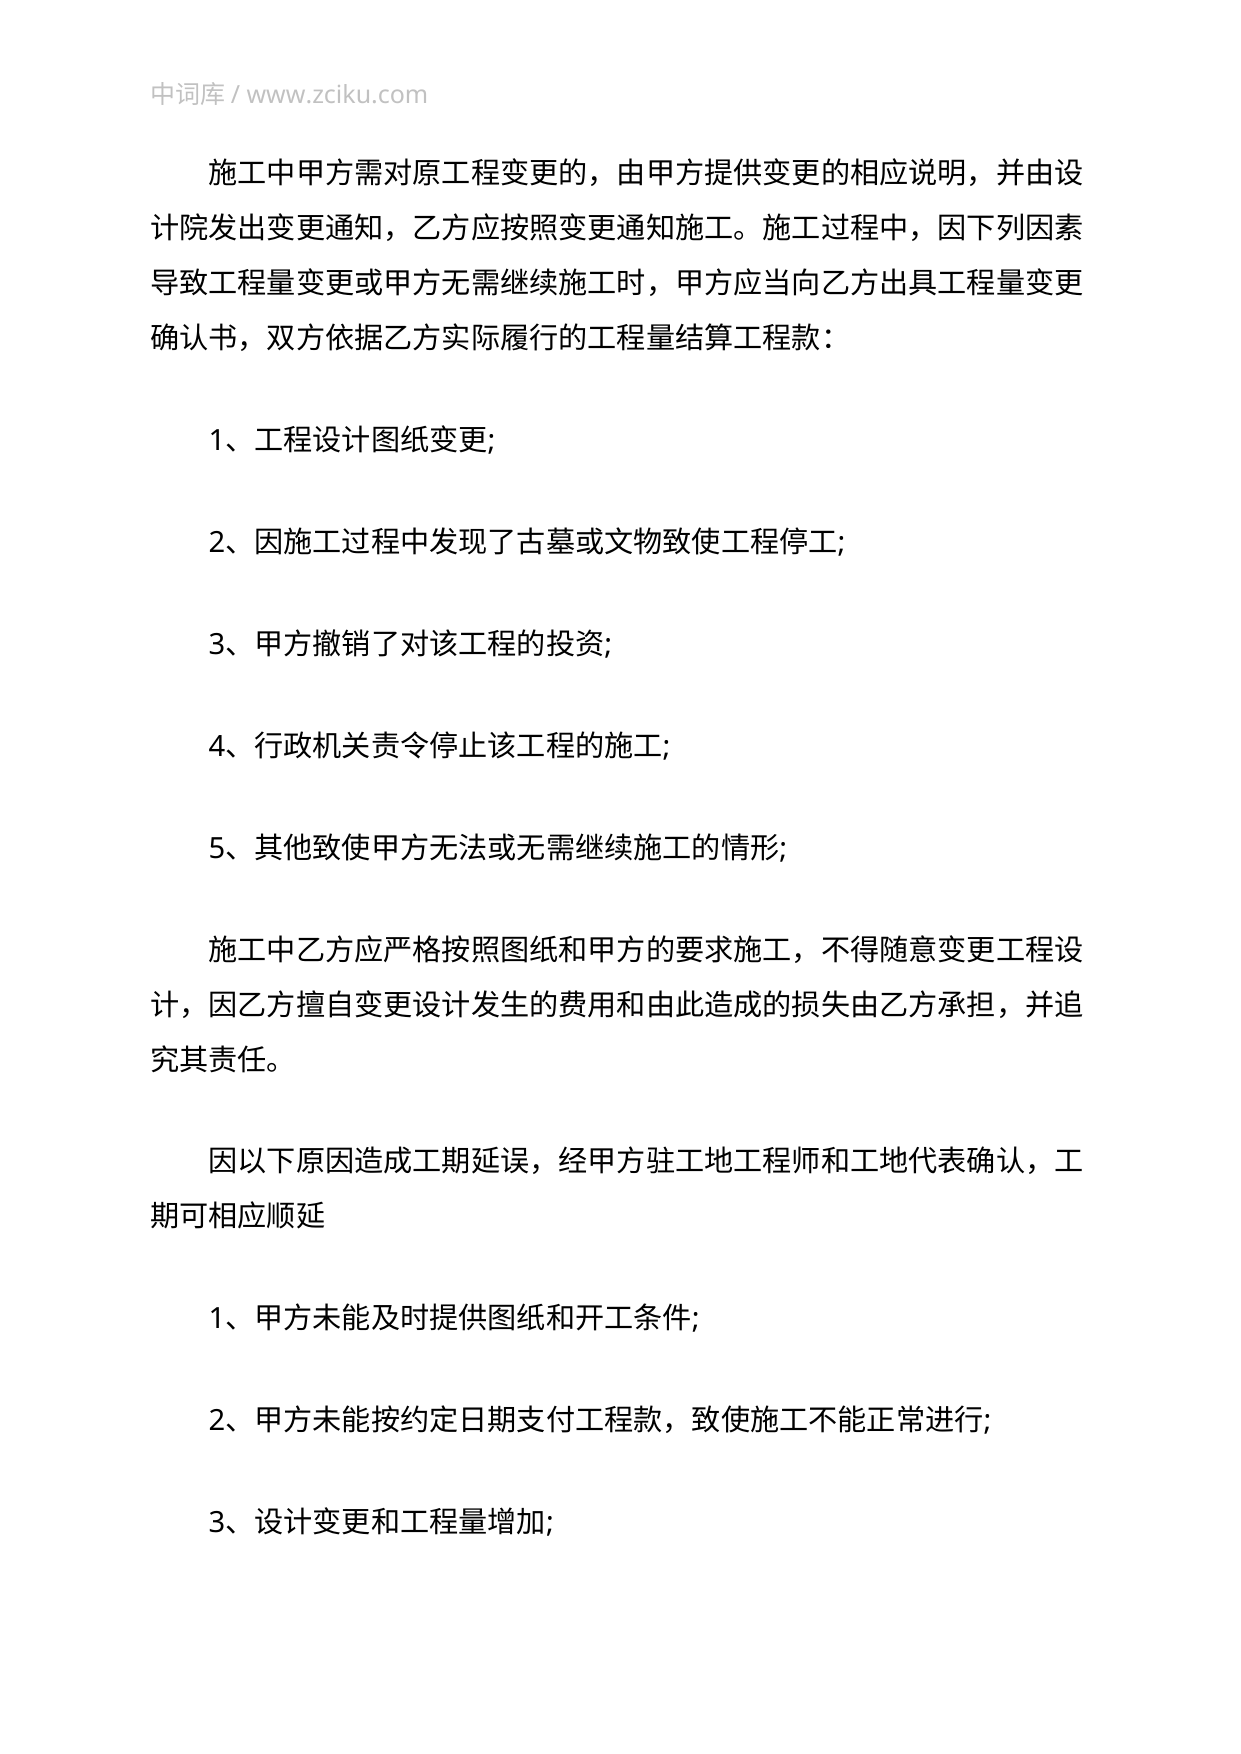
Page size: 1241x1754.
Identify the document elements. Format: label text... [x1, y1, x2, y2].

text 因以下原因造成工期延误，经甲方驻工地工程师和工地代表确认，工期可相应顺延 [150, 1138, 1090, 1235]
text 4、行政机关责令停止该工程的施工; [150, 722, 1090, 765]
text 3、设计变更和工程量增加; [150, 1498, 1090, 1541]
text 施工中乙方应严格按照图纸和甲方的要求施工，不得随意变更工程设计，因乙方擅自变更设计发生的费用和由此造成的损失由乙方承担，并追究其责任。 [150, 926, 1090, 1078]
text 3、甲方撤销了对该工程的投资; [150, 620, 1090, 663]
text 1、甲方未能及时提供图纸和开工条件; [150, 1294, 1090, 1337]
text 1、工程设计图纸变更; [150, 416, 1090, 459]
text 施工中甲方需对原工程变更的，由甲方提供变更的相应说明，并由设计院发出变更通知，乙方应按照变更通知施工。施工过程中，因下列因素导致工程量变更或甲方无需继续施工时，甲方应当向乙方出具工程量变更确认书，双方依据乙方实际履行的工程量结算工程款： [150, 150, 1090, 357]
text 2、甲方未能按约定日期支付工程款，致使施工不能正常进行; [150, 1397, 1090, 1439]
text 2、因施工过程中发现了古墓或文物致使工程停工; [150, 518, 1090, 561]
text 5、其他致使甲方无法或无需继续施工的情形; [150, 824, 1090, 867]
